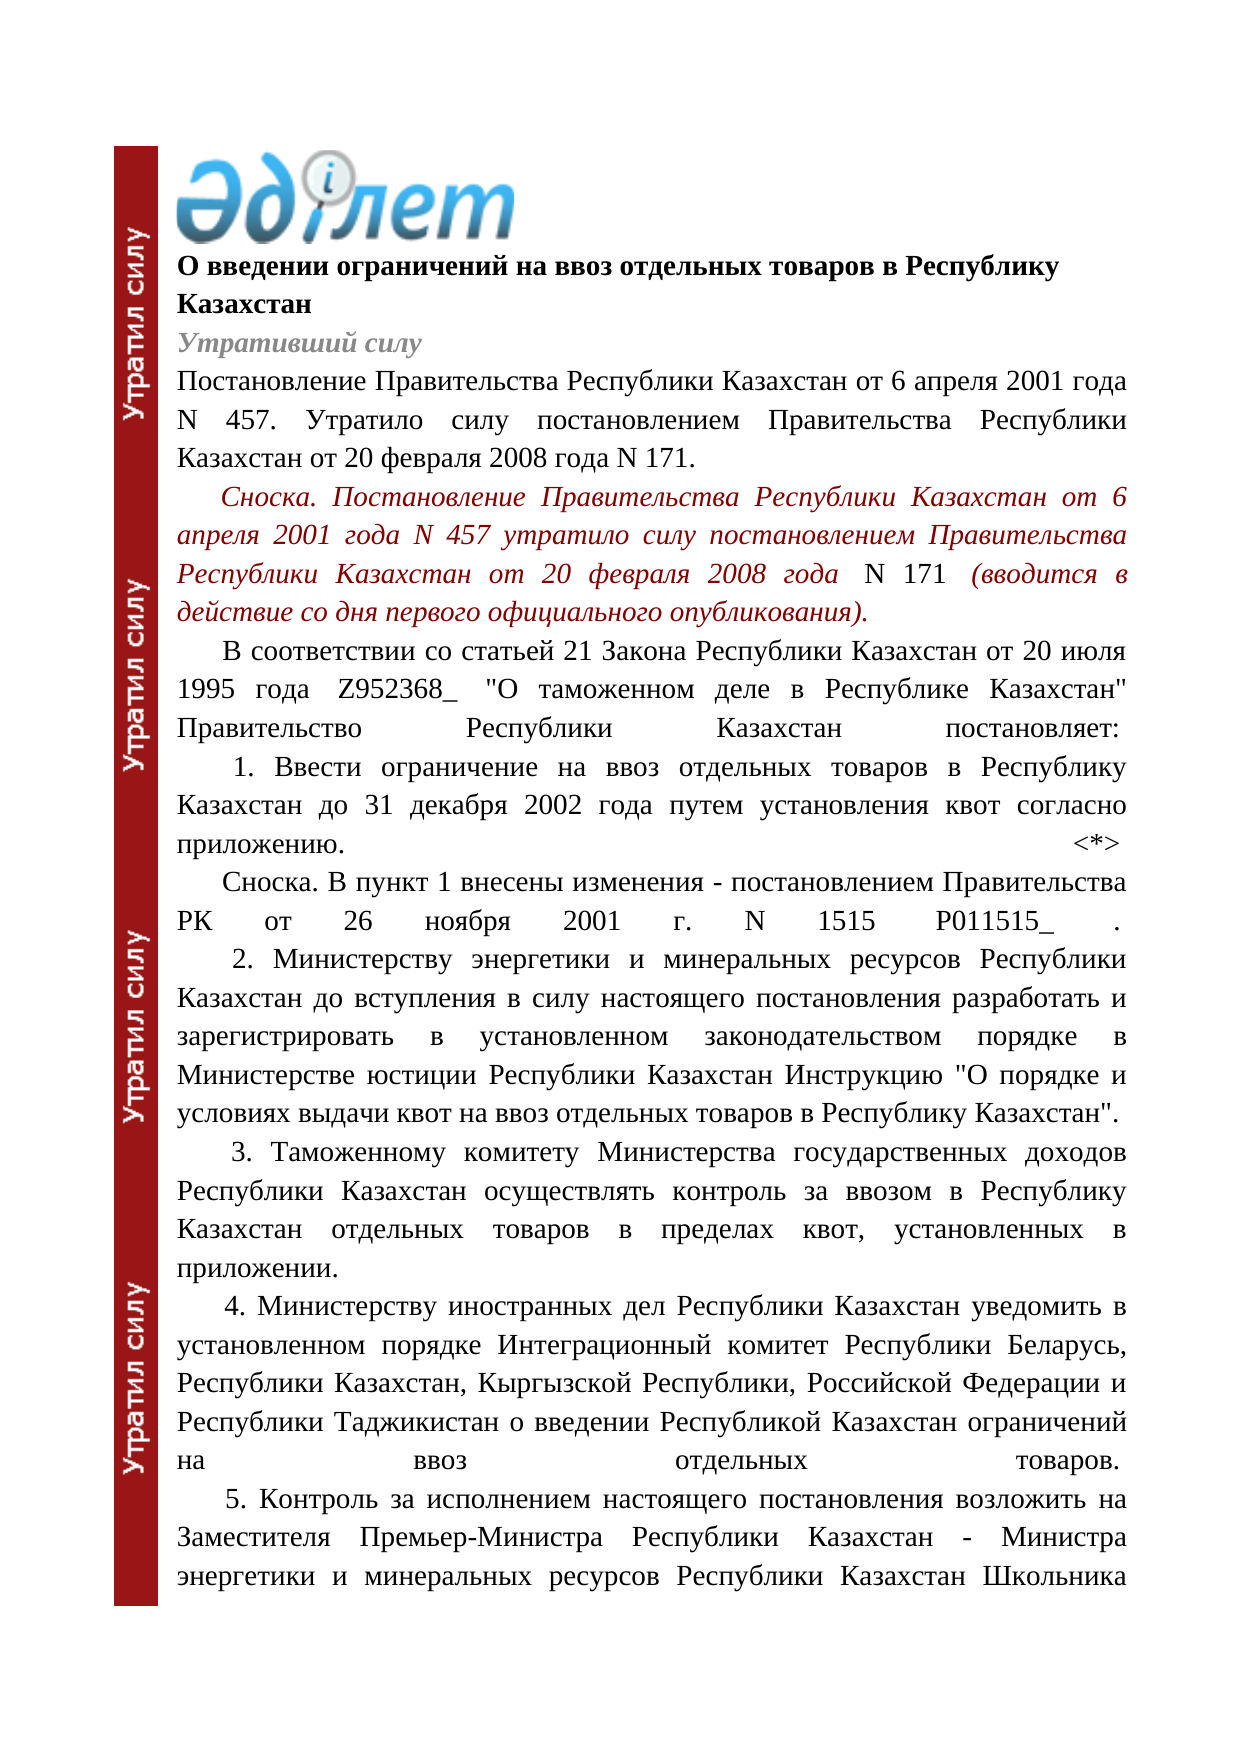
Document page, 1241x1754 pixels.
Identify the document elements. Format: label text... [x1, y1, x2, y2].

picture [114, 628, 158, 633]
picture [114, 1592, 158, 1606]
text Утративший силу [112, 325, 1128, 358]
text Постановление Правительства Республики Казахстан от 6 апреля 2001 года N 457. Утратило силу постановлением Правительства Республики Казахстан от 20 февраля 2008 года N 171. [112, 363, 1128, 474]
picture [114, 320, 158, 325]
picture [114, 474, 158, 479]
text О введении ограничений на ввоз отдельных товаров в Республику Казахстан [112, 248, 1128, 320]
picture [114, 146, 158, 248]
picture [114, 358, 158, 363]
picture [176, 150, 515, 244]
text Сноска. Постановление Правительства Республики Казахстан от 6 апреля 2001 года N 457 утратило силу постановлением Правительства Республики Казахстан от 20 февраля 2008 года N 171 (вводится в действие со дня первого официального опубликования). [112, 479, 1128, 628]
